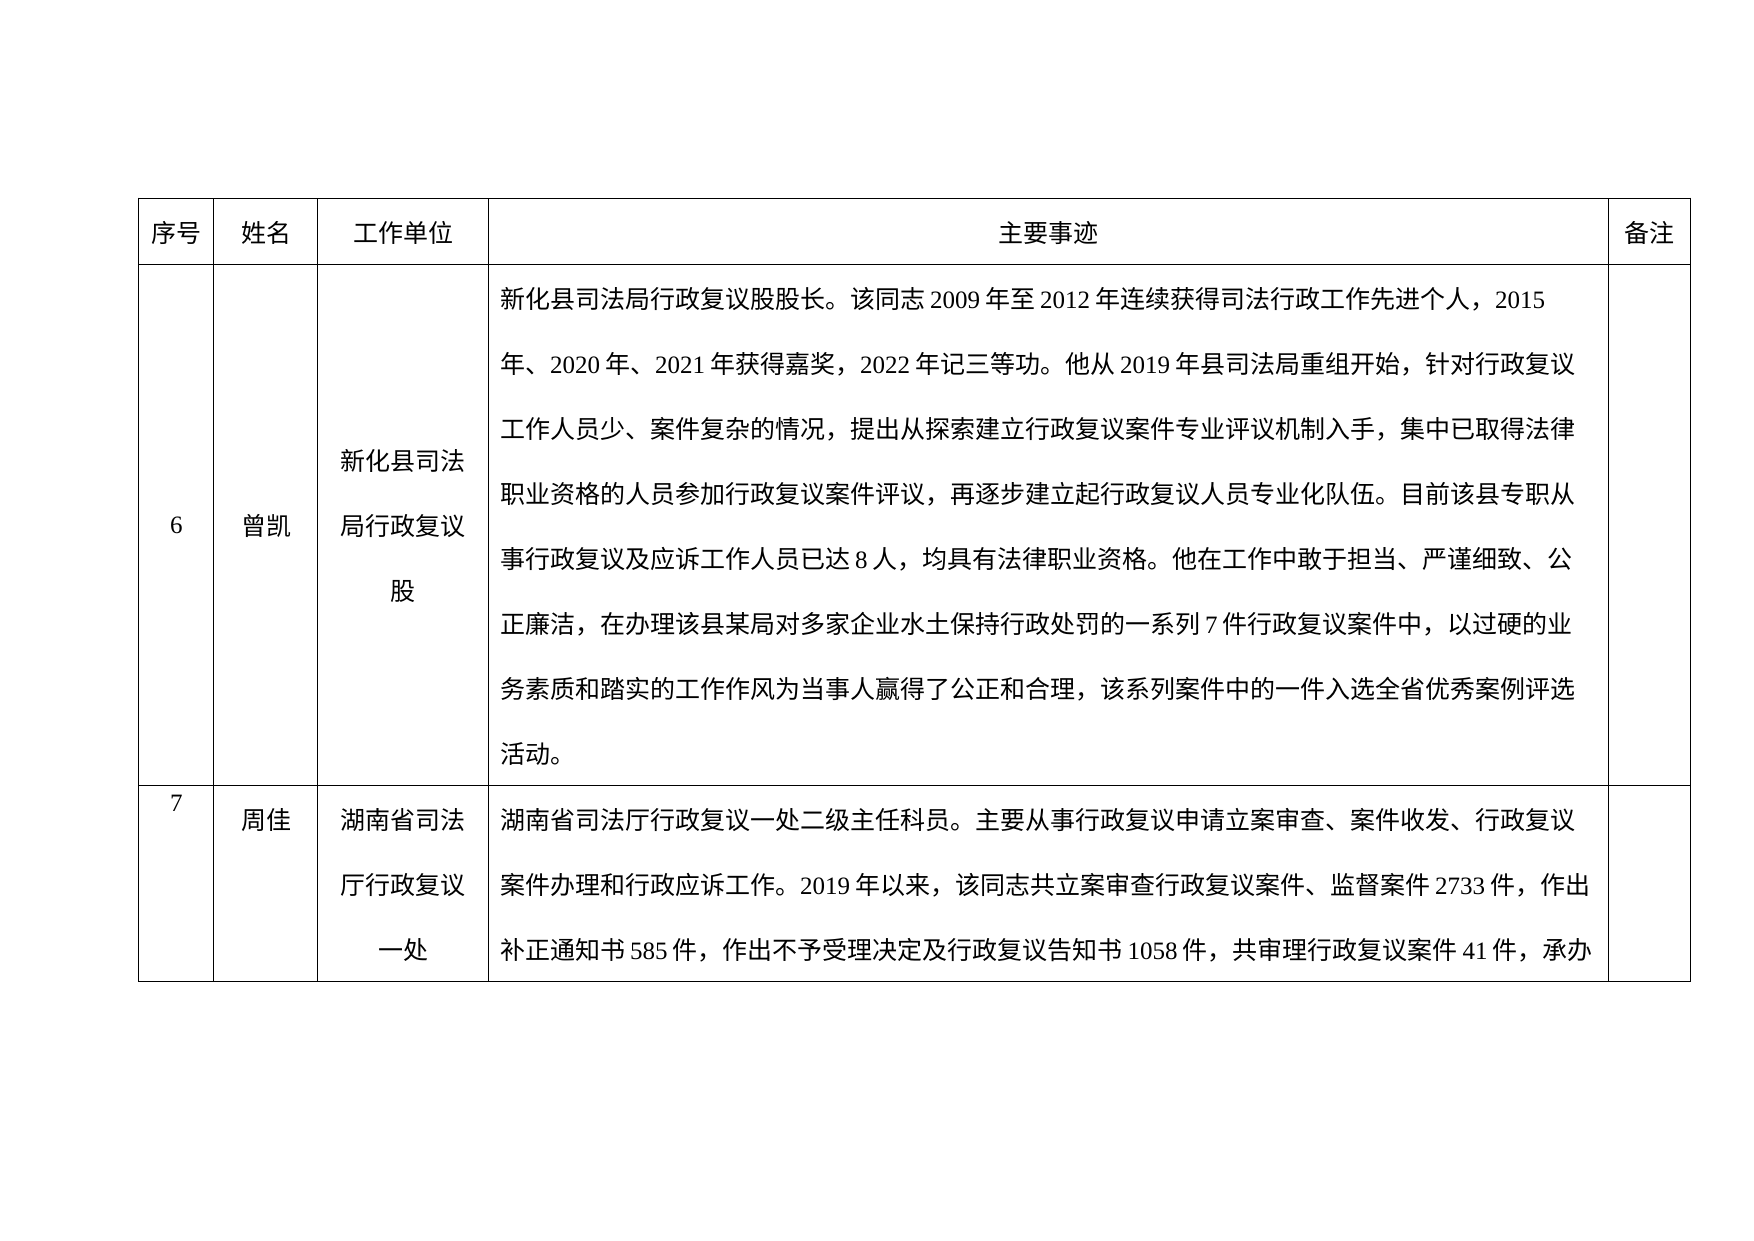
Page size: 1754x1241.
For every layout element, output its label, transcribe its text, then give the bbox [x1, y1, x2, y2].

table_cell 新化县司法局行政复议股股长。该同志2009年至2012年连续获得司法行政工作先进个人，2015年、2020年、2021年获得嘉奖，2022年记三等功。他从2019年县司法局重组开始，针对行政复议工作人员少、案件复杂的情况，提出从探索建立行政复议案件专业评议机制入手，集中已取得法律职业资格的人员参加行政复议案件评议，再逐步建立起行政复议人员专业化队伍。目前该县专职从事行政复议及应诉工作人员已达8人，均具有法律职业资格。他在工作中敢于担当、严谨细致、公正廉洁，在办理该县某局对多家企业水土保持行政处罚的一系列7件行政复议案件中，以过硬的业务素质和踏实的工作作风为当事人赢得了公正和合理，该系列案件中的一件入选全省优秀案例评选活动。 [489, 265, 1608, 785]
table_header 主要事迹 [489, 199, 1608, 264]
table_cell 6 [139, 265, 213, 785]
table_header 姓名 [214, 199, 317, 264]
table_header 备注 [1609, 199, 1690, 264]
table_cell 湖南省司法厅行政复议一处 [318, 786, 488, 981]
table_header 工作单位 [318, 199, 488, 264]
table_cell [1609, 786, 1690, 981]
table_cell [1609, 265, 1690, 785]
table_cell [489, 786, 1608, 981]
table_header 序号 [139, 199, 213, 264]
table_cell 7 [139, 786, 213, 981]
table_cell 曾凯 [214, 265, 317, 785]
table_cell 周佳 [214, 786, 317, 981]
table_cell 新化县司法局行政复议股 [318, 265, 488, 785]
